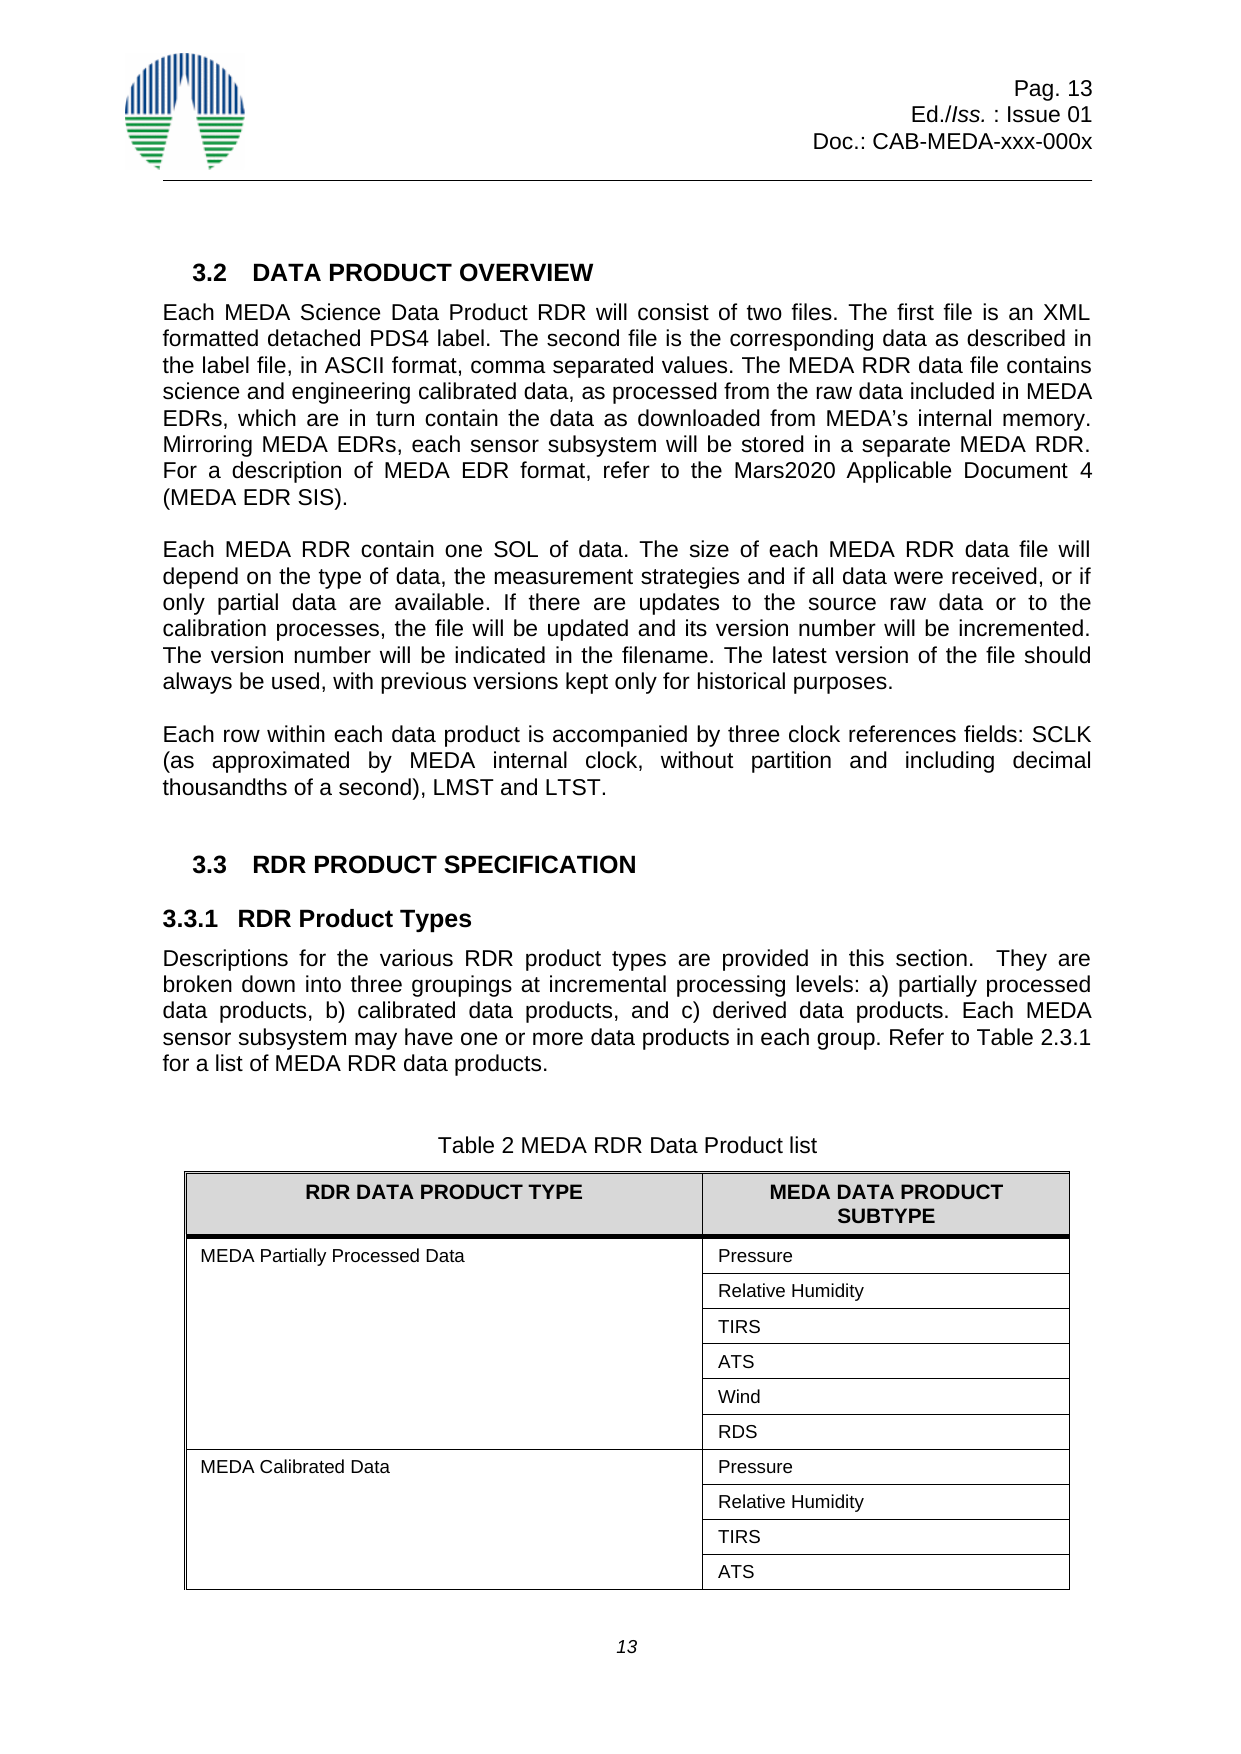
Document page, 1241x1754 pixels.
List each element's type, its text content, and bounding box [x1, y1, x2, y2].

subtitle RDR Product Types [162, 903, 1092, 932]
subtitle Data Product Overview [192, 258, 1092, 287]
table_cell MEDA Partially Processed Data [187, 1239, 702, 1448]
subtitle RDR Product Specification [192, 850, 1092, 878]
text Descriptions for the various RDR product types are provided in this section. They are broken down into three groupings at incremental processing levels: a) partially processed data products, b) calibrated data products, and c) derived data products. Each MEDA sensor subsystem may have one or more data products in each group. Refer to Table 2.3.1 for a list of MEDA RDR data products. [162, 945, 1092, 1077]
text Table 2 MEDA RDR Data Product list [162, 1132, 1092, 1158]
table_cell ATS [703, 1555, 1069, 1589]
text Each row within each data product is accompanied by three clock references fields: SCLK (as approximated by MEDA internal clock, without partition and including decimal thousandths of a second), LMST and LTST. [162, 721, 1092, 800]
table_cell Pressure [703, 1450, 1069, 1484]
table_header RDR Data Product TYPE [187, 1174, 702, 1234]
table_cell TIRS [703, 1309, 1069, 1343]
text Each MEDA RDR contain one SOL of data. The size of each MEDA RDR data file will depend on the type of data, the measurement strategies and if all data were received, or if only partial data are available. If there are updates to the source raw data or to the calibration processes, the file will be updated and its version number will be incremented. The version number will be indicated in the filename. The latest version of the file should always be used, with previous versions kept only for historical purposes. [162, 536, 1092, 694]
text Each MEDA Science Data Product RDR will consist of two files. The first file is an XML formatted detached PDS4 label. The second file is the corresponding data as described in the label file, in ASCII format, comma separated values. The MEDA RDR data file contains science and engineering calibrated data, as processed from the raw data included in MEDA EDRs, which are in turn contain the data as downloaded from MEDA’s internal memory. Mirroring MEDA EDRs, each sensor subsystem will be stored in a separate MEDA RDR. For a description of MEDA EDR format, refer to the Mars2020 Applicable Document 4 (MEDA EDR SIS). [162, 299, 1092, 510]
table_cell TIRS [703, 1520, 1069, 1554]
table_cell MEDA Calibrated Data [187, 1450, 702, 1589]
table_cell ATS [703, 1344, 1069, 1378]
table_header MEDA Data Product Subtype [703, 1174, 1069, 1234]
table_cell Wind [703, 1379, 1069, 1413]
table_cell Relative Humidity [703, 1485, 1069, 1519]
table_cell Relative Humidity [703, 1274, 1069, 1308]
table_cell RDS [703, 1415, 1069, 1448]
table_cell Pressure [703, 1239, 1069, 1273]
